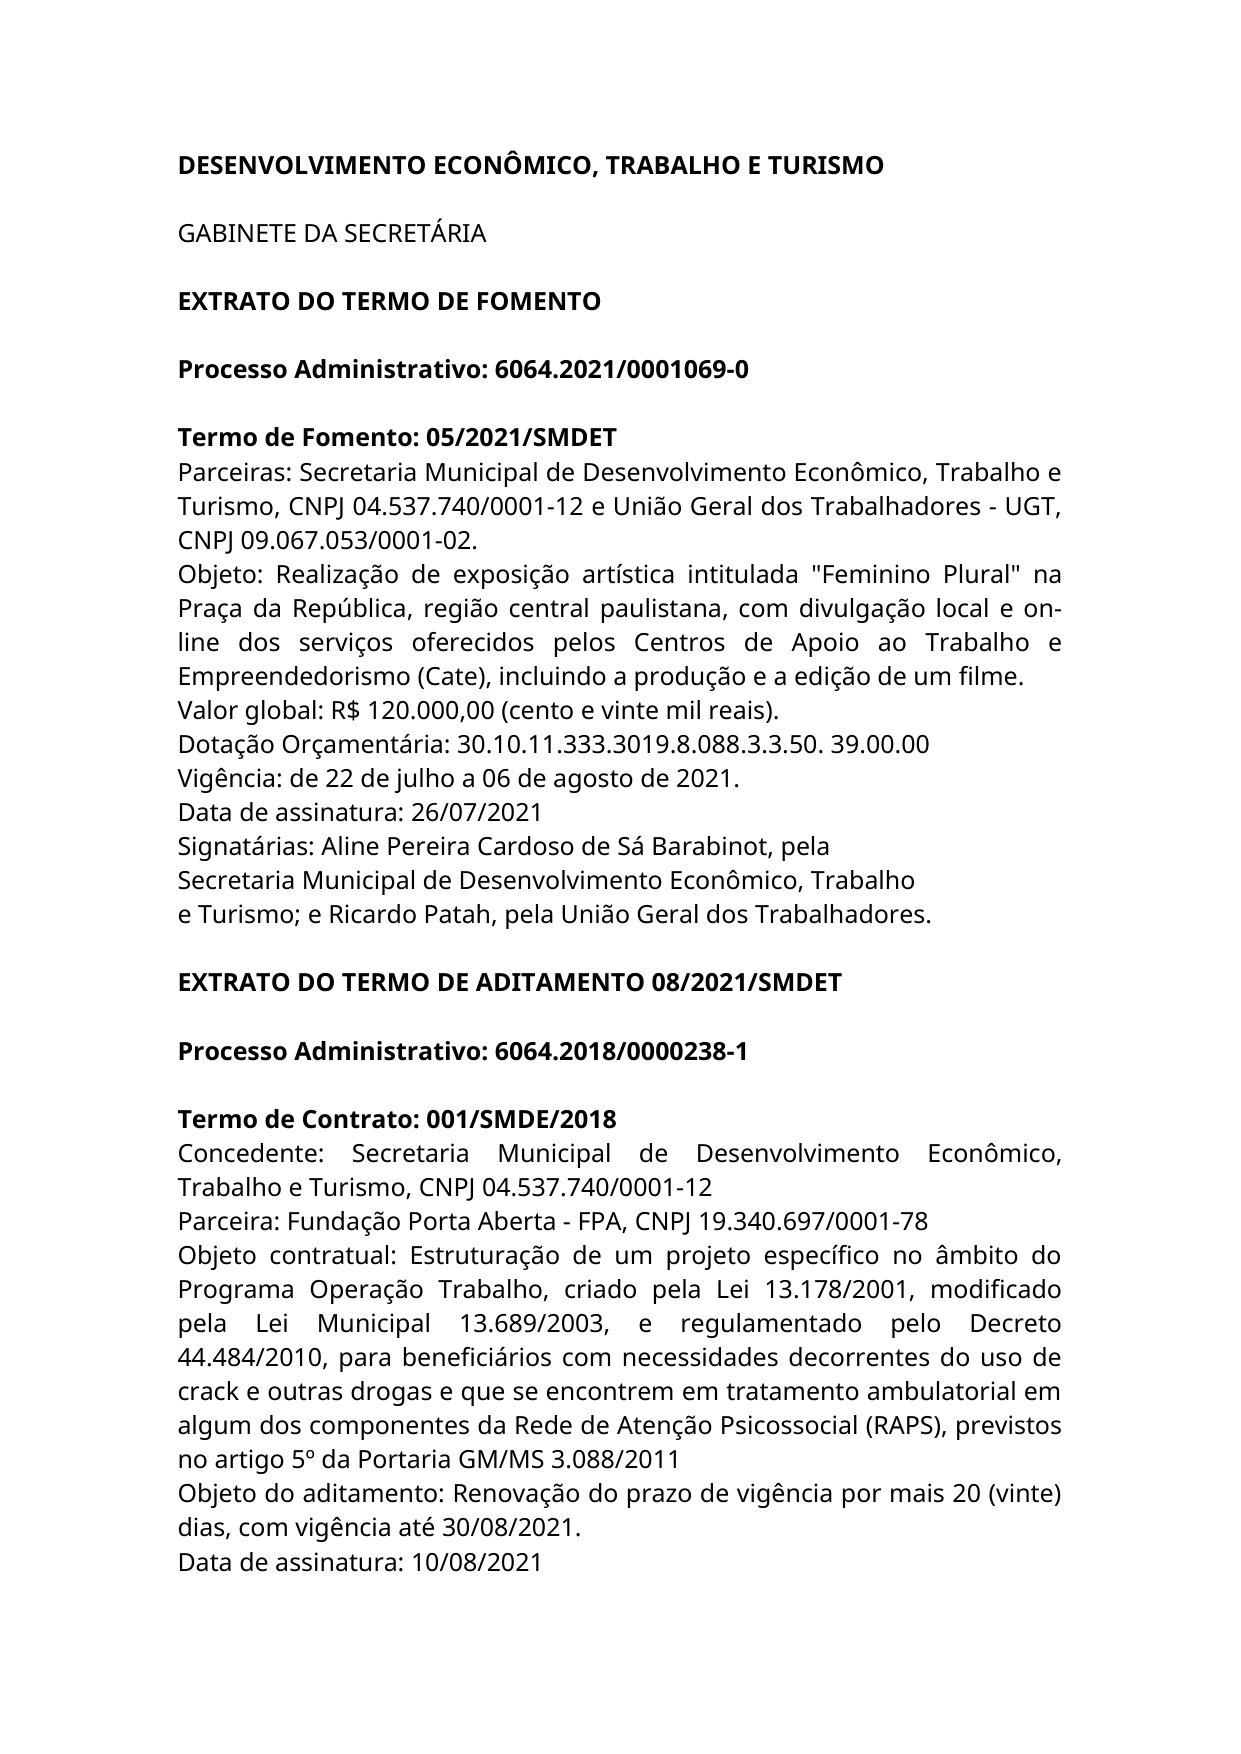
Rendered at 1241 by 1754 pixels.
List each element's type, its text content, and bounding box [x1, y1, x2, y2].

text Termo de Fomento: 05/2021/SMDET [177, 420, 1063, 454]
text Secretaria Municipal de Desenvolvimento Econômico, Trabalho [177, 863, 1063, 897]
text Dotação Orçamentária: 30.10.11.333.3019.8.088.3.3.50. 39.00.00 [177, 727, 1063, 761]
text EXTRATO DO TERMO DE ADITAMENTO 08/2021/SMDET [177, 965, 1063, 999]
text Parceiras: Secretaria Municipal de Desenvolvimento Econômico, Trabalho e Turismo, CNPJ 04.537.740/0001-12 e União Geral dos Trabalhadores - UGT, CNPJ 09.067.053/0001-02. [177, 454, 1063, 556]
text EXTRATO DO TERMO DE FOMENTO [177, 284, 1063, 318]
text Vigência: de 22 de julho a 06 de agosto de 2021. [177, 761, 1063, 795]
text DESENVOLVIMENTO ECONÔMICO, TRABALHO E TURISMO [177, 148, 1063, 182]
text Valor global: R$ 120.000,00 (cento e vinte mil reais). [177, 693, 1063, 727]
text e Turismo; e Ricardo Patah, pela União Geral dos Trabalhadores. [177, 897, 1063, 931]
text GABINETE DA SECRETÁRIA [177, 216, 1063, 250]
text Processo Administrativo: 6064.2021/0001069-0 [177, 352, 1063, 386]
text Processo Administrativo: 6064.2018/0000238-1 [177, 1033, 1063, 1067]
text Termo de Contrato: 001/SMDE/2018 [177, 1101, 1063, 1135]
text Signatárias: Aline Pereira Cardoso de Sá Barabinot, pela [177, 829, 1063, 863]
text Objeto do aditamento: Renovação do prazo de vigência por mais 20 (vinte) dias, com vigência até 30/08/2021. [177, 1476, 1063, 1544]
text Objeto contratual: Estruturação de um projeto específico no âmbito do Programa Operação Trabalho, criado pela Lei 13.178/2001, modificado pela Lei Municipal 13.689/2003, e regulamentado pelo Decreto 44.484/2010, para beneficiários com necessidades decorrentes do uso de crack e outras drogas e que se encontrem em tratamento ambulatorial em algum dos componentes da Rede de Atenção Psicossocial (RAPS), previstos no artigo 5º da Portaria GM/MS 3.088/2011 [177, 1238, 1063, 1476]
text Objeto: Realização de exposição artística intitulada "Feminino Plural" na Praça da República, região central paulistana, com divulgação local e on-line dos serviços oferecidos pelos Centros de Apoio ao Trabalho e Empreendedorismo (Cate), incluindo a produção e a edição de um filme. [177, 556, 1063, 693]
text Parceira: Fundação Porta Aberta - FPA, CNPJ 19.340.697/0001-78 [177, 1203, 1063, 1238]
text Data de assinatura: 10/08/2021 [177, 1544, 1063, 1578]
text Concedente: Secretaria Municipal de Desenvolvimento Econômico, Trabalho e Turismo, CNPJ 04.537.740/0001-12 [177, 1135, 1063, 1203]
text Data de assinatura: 26/07/2021 [177, 795, 1063, 829]
